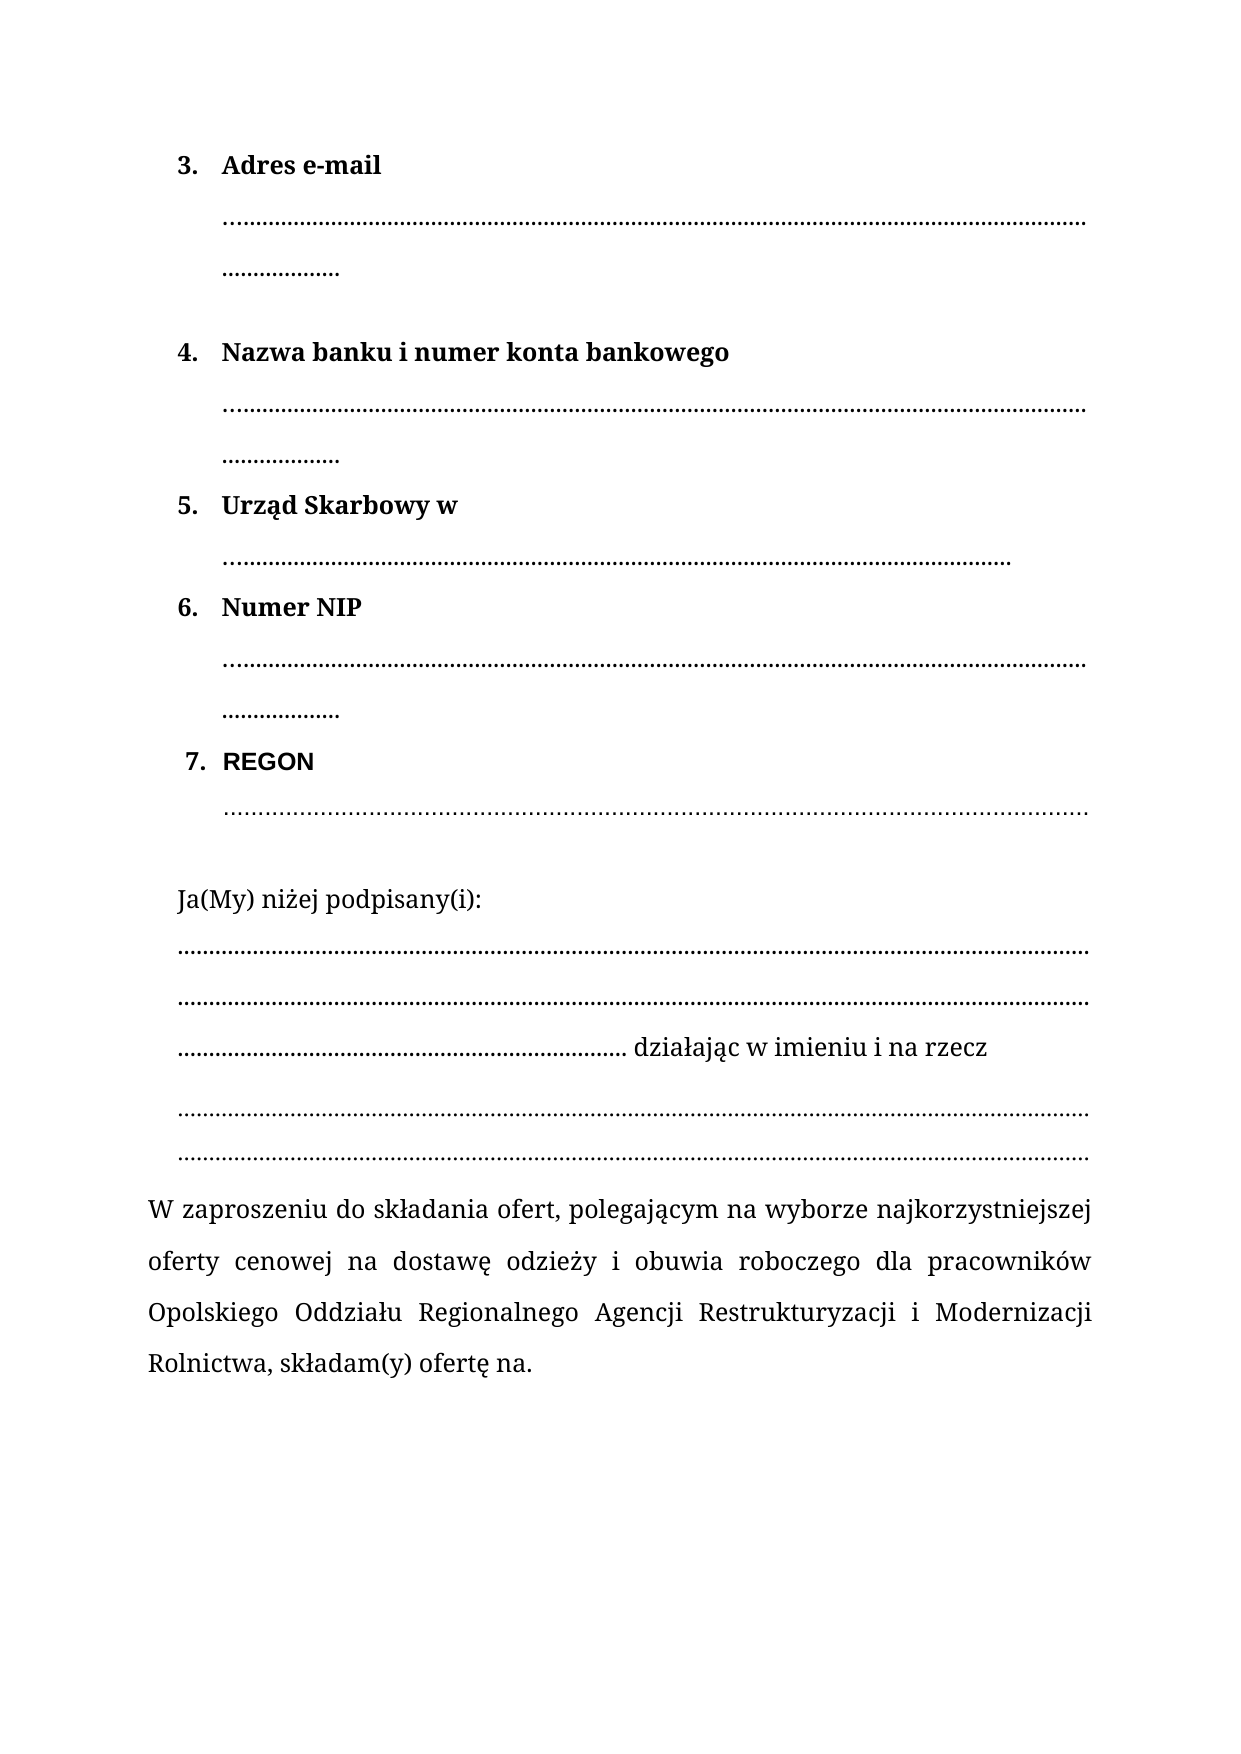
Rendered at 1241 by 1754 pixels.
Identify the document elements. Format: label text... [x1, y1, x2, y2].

text Ja(My) niżej podpisany(i): [177, 881, 1093, 915]
text W zaproszeniu do składania ofert, polegającym na wyborze najkorzystniejszej oferty cenowej na dostawę odzieży i obuwia roboczego dla pracowników Opolskiego Oddziału Regionalnego Agencji Restrukturyzacji i Modernizacji Rolnictwa, składam(y) ofertę na. [148, 1192, 1093, 1379]
list Adres e-mail ….......................................................................................................................................................... [177, 148, 1093, 284]
list REGON ............................................................................................................................. [185, 743, 1093, 820]
text 6. Numer NIP ….......................................................................................................................................................... [177, 590, 1093, 726]
list Nazwa banku i numer konta bankowego ….......................................................................................................................................................... [177, 335, 1093, 471]
text .................................................................................................................................................................................................................................................................................................... [177, 1093, 1093, 1165]
text 5. Urząd Skarbowy w …........................................................................................................................... [177, 488, 1093, 573]
text ............................................................................................................................................................................................................................................................................................................................................................................ działając w imieniu i na rzecz [177, 928, 1093, 1064]
